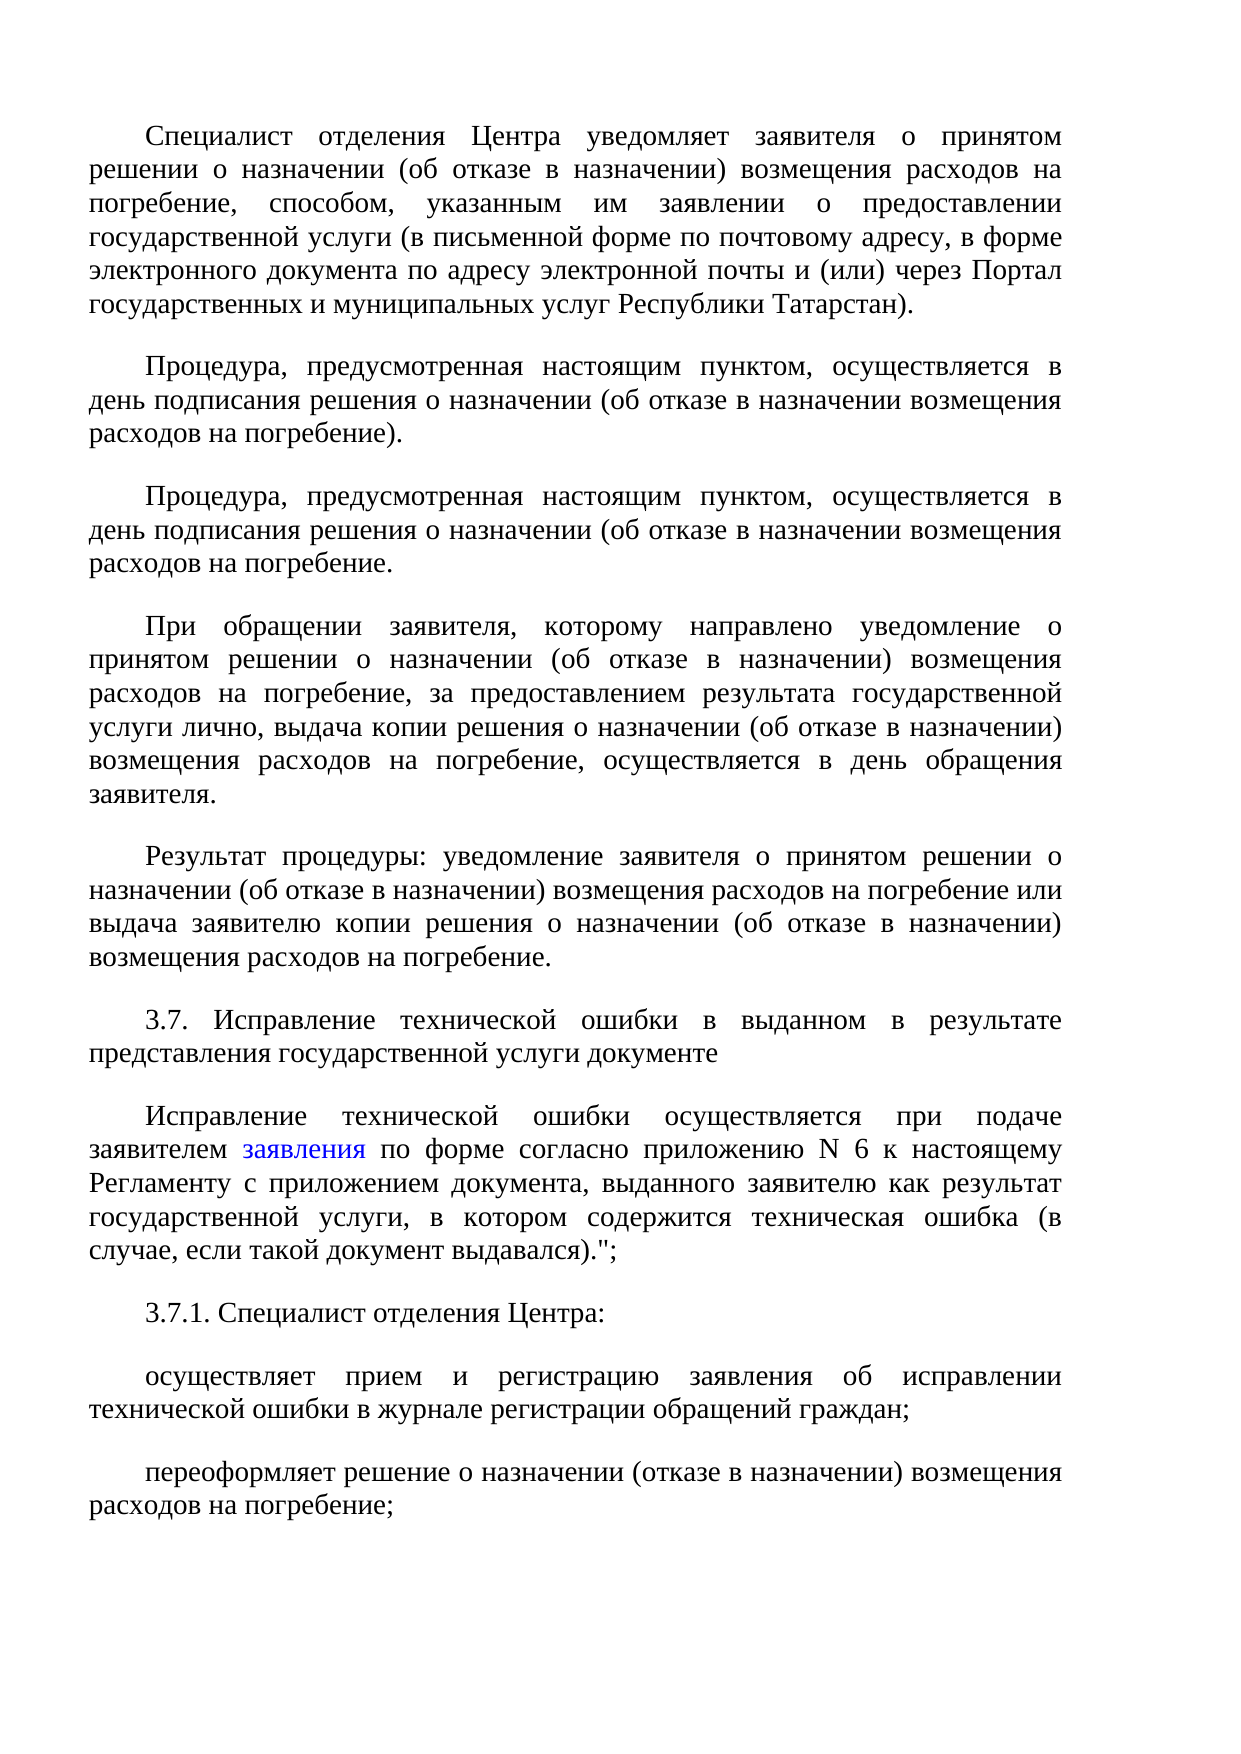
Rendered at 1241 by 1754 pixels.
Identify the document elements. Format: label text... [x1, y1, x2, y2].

text При обращении заявителя, которому направлено уведомление о принятом решении о назначении (об отказе в назначении) возмещения расходов на погребение, за предоставлением результата государственной услуги лично, выдача копии решения о назначении (об отказе в назначении) возмещения расходов на погребение, осуществляется в день обращения заявителя. [88, 608, 1063, 809]
text 3.7.1. Специалист отделения Центра: [88, 1295, 1063, 1328]
text переоформляет решение о назначении (отказе в назначении) возмещения расходов на погребение; [88, 1454, 1063, 1521]
text Исправление технической ошибки осуществляется при подаче заявителем заявления по форме согласно приложению N 6 к настоящему Регламенту с приложением документа, выданного заявителю как результат государственной услуги, в котором содержится техническая ошибка (в случае, если такой документ выдавался)."; [88, 1098, 1063, 1266]
text Процедура, предусмотренная настоящим пунктом, осуществляется в день подписания решения о назначении (об отказе в назначении возмещения расходов на погребение. [88, 478, 1063, 579]
text осуществляет прием и регистрацию заявления об исправлении технической ошибки в журнале регистрации обращений граждан; [88, 1358, 1063, 1425]
text 3.7. Исправление технической ошибки в выданном в результате представления государственной услуги документе [88, 1002, 1063, 1069]
text Специалист отделения Центра уведомляет заявителя о принятом решении о назначении (об отказе в назначении) возмещения расходов на погребение, способом, указанным им заявлении о предоставлении государственной услуги (в письменной форме по почтовому адресу, в форме электронного документа по адресу электронной почты и (или) через Портал государственных и муниципальных услуг Республики Татарстан). [88, 118, 1063, 319]
text Результат процедуры: уведомление заявителя о принятом решении о назначении (об отказе в назначении) возмещения расходов на погребение или выдача заявителю копии решения о назначении (об отказе в назначении) возмещения расходов на погребение. [88, 838, 1063, 973]
text Процедура, предусмотренная настоящим пунктом, осуществляется в день подписания решения о назначении (об отказе в назначении возмещения расходов на погребение). [88, 348, 1063, 449]
